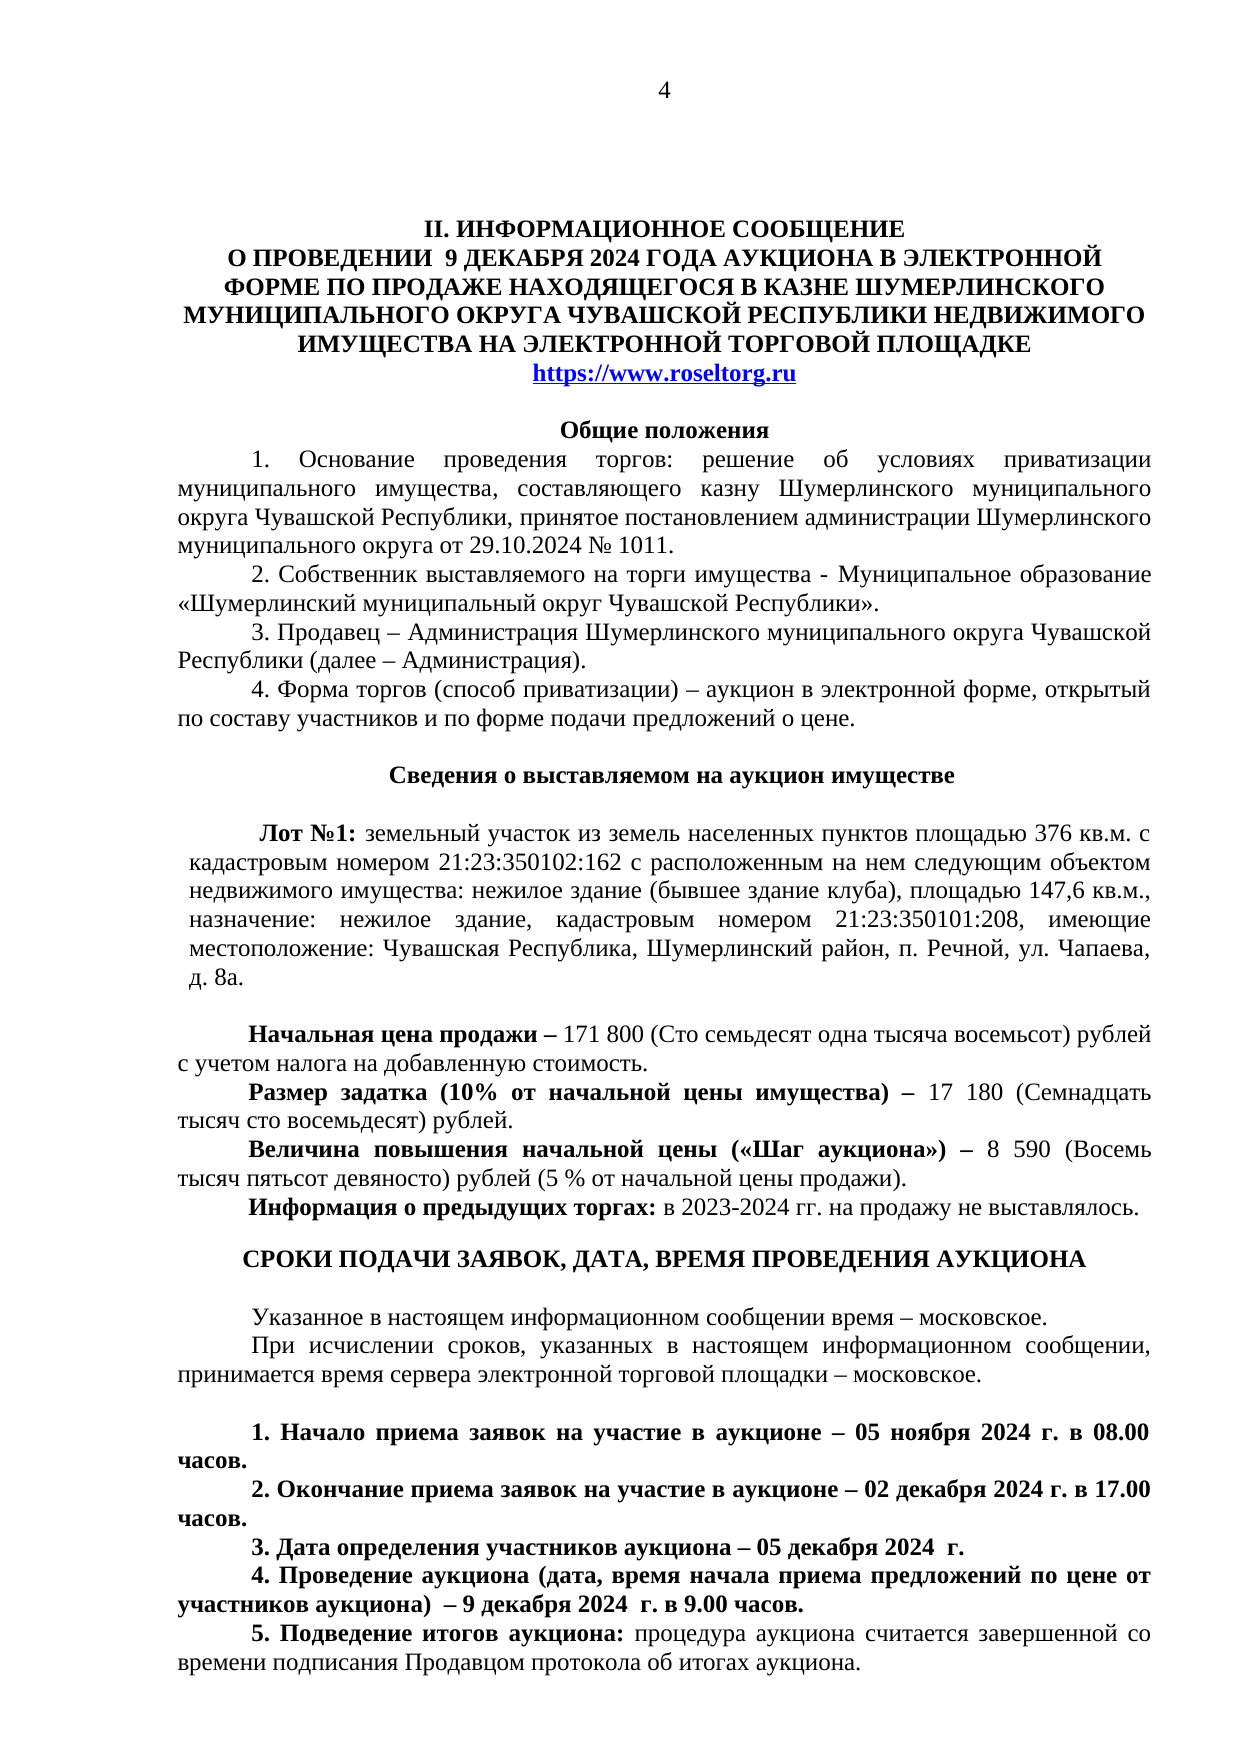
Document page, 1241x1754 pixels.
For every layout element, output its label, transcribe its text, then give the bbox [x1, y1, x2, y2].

text https://www.roseltorg.ru [177, 358, 1152, 387]
text Начальная цена продажи – 171 800 (Сто семьдесят одна тысяча восемьсот) рублей с учетом налога на добавленную стоимость. [177, 1019, 1152, 1077]
text 5. Подведение итогов аукциона: процедура аукциона считается завершенной со времени подписания Продавцом протокола об итогах аукциона. [177, 1618, 1152, 1676]
text Информация о предыдущих торгах: в 2023-2024 гг. на продажу не выставлялось. [177, 1192, 1152, 1220]
text Сроки подачи заявок, дата, время проведения аукциона [177, 1244, 1152, 1273]
text 2. Окончание приема заявок на участие в аукционе – 02 декабря 2024 г. в 17.00 часов. [177, 1474, 1152, 1532]
text 3. Дата определения участников аукциона – 05 декабря 2024 г. [177, 1532, 1152, 1561]
text При исчислении сроков, указанных в настоящем информационном сообщении, принимается время сервера электронной торговой площадки – московское. [177, 1331, 1152, 1388]
text 2. Собственник выставляемого на торги имущества - Муниципальное образование «Шумерлинский муниципальный округ Чувашской Республики». [177, 559, 1152, 617]
text Лот №1: земельный участок из земель населенных пунктов площадью 376 кв.м. с кадастровым номером 21:23:350102:162 с расположенным на нем следующим объектом недвижимого имущества: нежилое здание (бывшее здание клуба), площадью 147,6 кв.м., назначение: нежилое здание, кадастровым номером 21:23:350101:208, имеющие местоположение: Чувашская Республика, Шумерлинский район, п. Речной, ул. Чапаева, д. 8а. [189, 818, 1152, 990]
text 4. Форма торгов (способ приватизации) – аукцион в электронной форме, открытый по составу участников и по форме подачи предложений о цене. [177, 674, 1152, 732]
text II. Информационное сообщение [177, 214, 1152, 243]
text Сведения о выставляемом на аукцион имуществе [189, 760, 1152, 789]
text о проведении 9 ДЕКАБРЯ 2024 года аукциона в электронной форме по ПРОДАЖЕ НАХОДЯЩЕГОСЯ В КАЗНЕ Шумерлинского муниципального округа ЧУВАШСКОЙ РЕСПУБЛИКИ НЕДВИЖИМОГО ИМУЩЕСТВА на электронной торговой площадке [177, 243, 1152, 358]
text 3. Продавец – Администрация Шумерлинского муниципального округа Чувашской Республики (далее – Администрация). [177, 617, 1152, 674]
text 1. Основание проведения торгов: решение об условиях приватизации муниципального имущества, составляющего казну Шумерлинского муниципального округа Чувашской Республики, принятое постановлением администрации Шумерлинского муниципального округа от 29.10.2024 № 1011. [177, 444, 1152, 559]
text Общие положения [177, 415, 1152, 444]
text Указанное в настоящем информационном сообщении время – московское. [177, 1302, 1152, 1331]
text 1. Начало приема заявок на участие в аукционе – 05 ноября 2024 г. в 08.00 часов. [177, 1417, 1152, 1474]
text 4. Проведение аукциона (дата, время начала приема предложений по цене от участников аукциона) – 9 декабря 2024 г. в 9.00 часов. [177, 1561, 1152, 1618]
text Размер задатка (10% от начальной цены имущества) – 17 180 (Семнадцать тысяч сто восемьдесят) рублей. [177, 1077, 1152, 1134]
text Величина повышения начальной цены («Шаг аукциона») – 8 590 (Восемь тысяч пятьсот девяносто) рублей (5 % от начальной цены продажи). [177, 1134, 1152, 1192]
